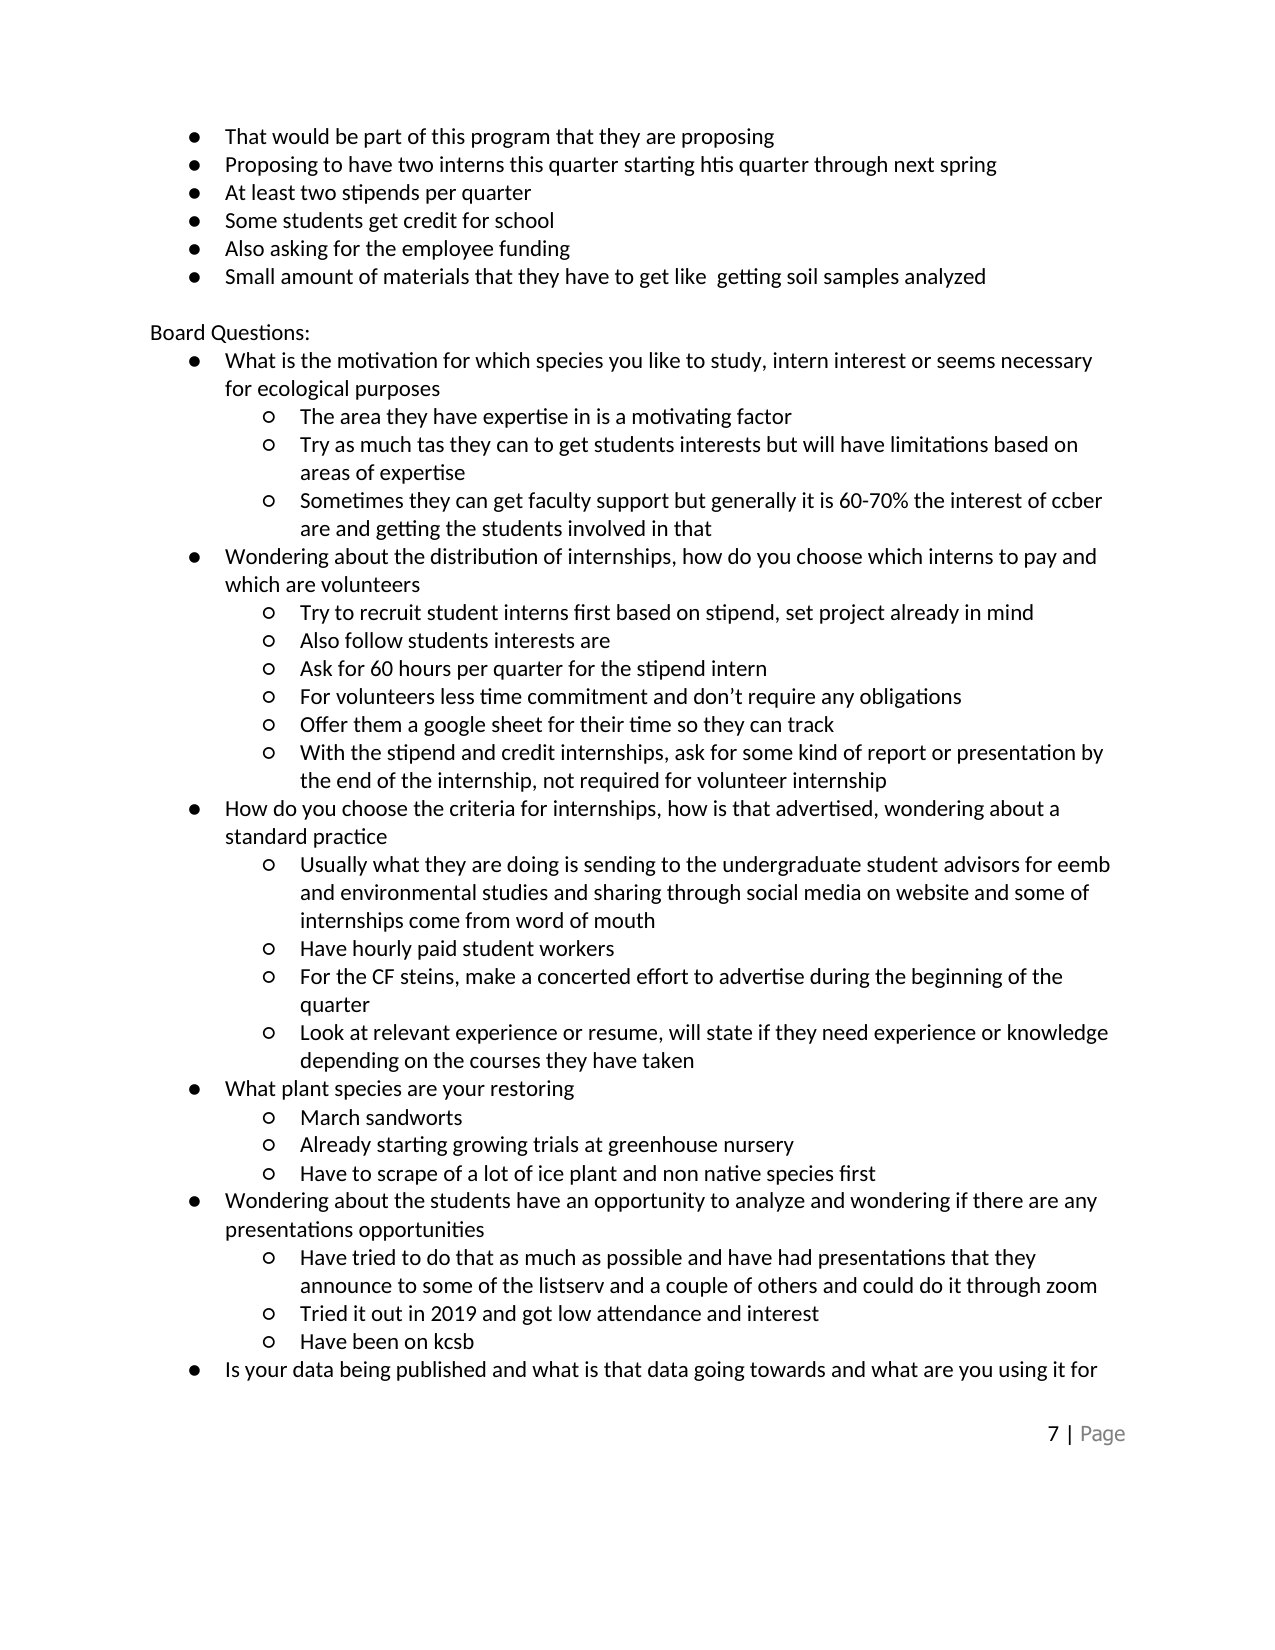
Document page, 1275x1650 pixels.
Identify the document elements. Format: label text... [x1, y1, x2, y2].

list Have to scrape of a lot of ice plant and non native species first [262, 1159, 1125, 1187]
list March sandworts [262, 1103, 1125, 1131]
list How do you choose the criteria for internships, how is that advertised, wondering about a standard practice [187, 794, 1125, 850]
list Have tried to do that as much as possible and have had presentations that they announce to some of the listserv and a couple of others and could do it through zoom [262, 1243, 1125, 1299]
list Some students get credit for school [187, 206, 1125, 234]
list Usually what they are doing is sending to the undergraduate student advisors for eemb and environmental studies and sharing through social media on website and some of internships come from word of mouth [262, 850, 1125, 934]
list Also follow students interests are [262, 626, 1125, 654]
list Already starting growing trials at greenhouse nursery [262, 1131, 1125, 1159]
list Ask for 60 hours per quarter for the stipend intern [262, 654, 1125, 682]
list Have been on kcsb [262, 1327, 1125, 1355]
list Have hourly paid student workers [262, 934, 1125, 962]
list With the stipend and credit internships, ask for some kind of report or presentation by the end of the internship, not required for volunteer internship [262, 738, 1125, 794]
list Look at relevant experience or resume, will state if they need experience or knowledge depending on the courses they have taken [262, 1018, 1125, 1074]
list The area they have expertise in is a motivating factor [262, 402, 1125, 430]
list What is the motivation for which species you like to study, intern interest or seems necessary for ecological purposes [187, 346, 1125, 402]
list Wondering about the students have an opportunity to analyze and wondering if there are any presentations opportunities [187, 1187, 1125, 1243]
list Try as much tas they can to get students interests but will have limitations based on areas of expertise [262, 430, 1125, 486]
text Board Questions: [150, 318, 1125, 346]
list Proposing to have two interns this quarter starting htis quarter through next spring [187, 150, 1125, 178]
list Wondering about the distribution of internships, how do you choose which interns to pay and which are volunteers [187, 542, 1125, 598]
list That would be part of this program that they are proposing [187, 122, 1125, 150]
list At least two stipends per quarter [187, 178, 1125, 206]
list Tried it out in 2019 and got low attendance and interest [262, 1299, 1125, 1327]
list Offer them a google sheet for their time so they can track [262, 710, 1125, 738]
list For the CF steins, make a concerted effort to advertise during the beginning of the quarter [262, 962, 1125, 1018]
list Sometimes they can get faculty support but generally it is 60-70% the interest of ccber are and getting the students involved in that [262, 486, 1125, 542]
list For volunteers less time commitment and don’t require any obligations [262, 682, 1125, 710]
list Also asking for the employee funding [187, 234, 1125, 262]
list Is your data being published and what is that data going towards and what are you using it for [187, 1355, 1125, 1383]
list Small amount of materials that they have to get like getting soil samples analyzed [187, 262, 1125, 290]
list What plant species are your restoring [187, 1074, 1125, 1103]
list Try to recruit student interns first based on stipend, set project already in mind [262, 598, 1125, 626]
